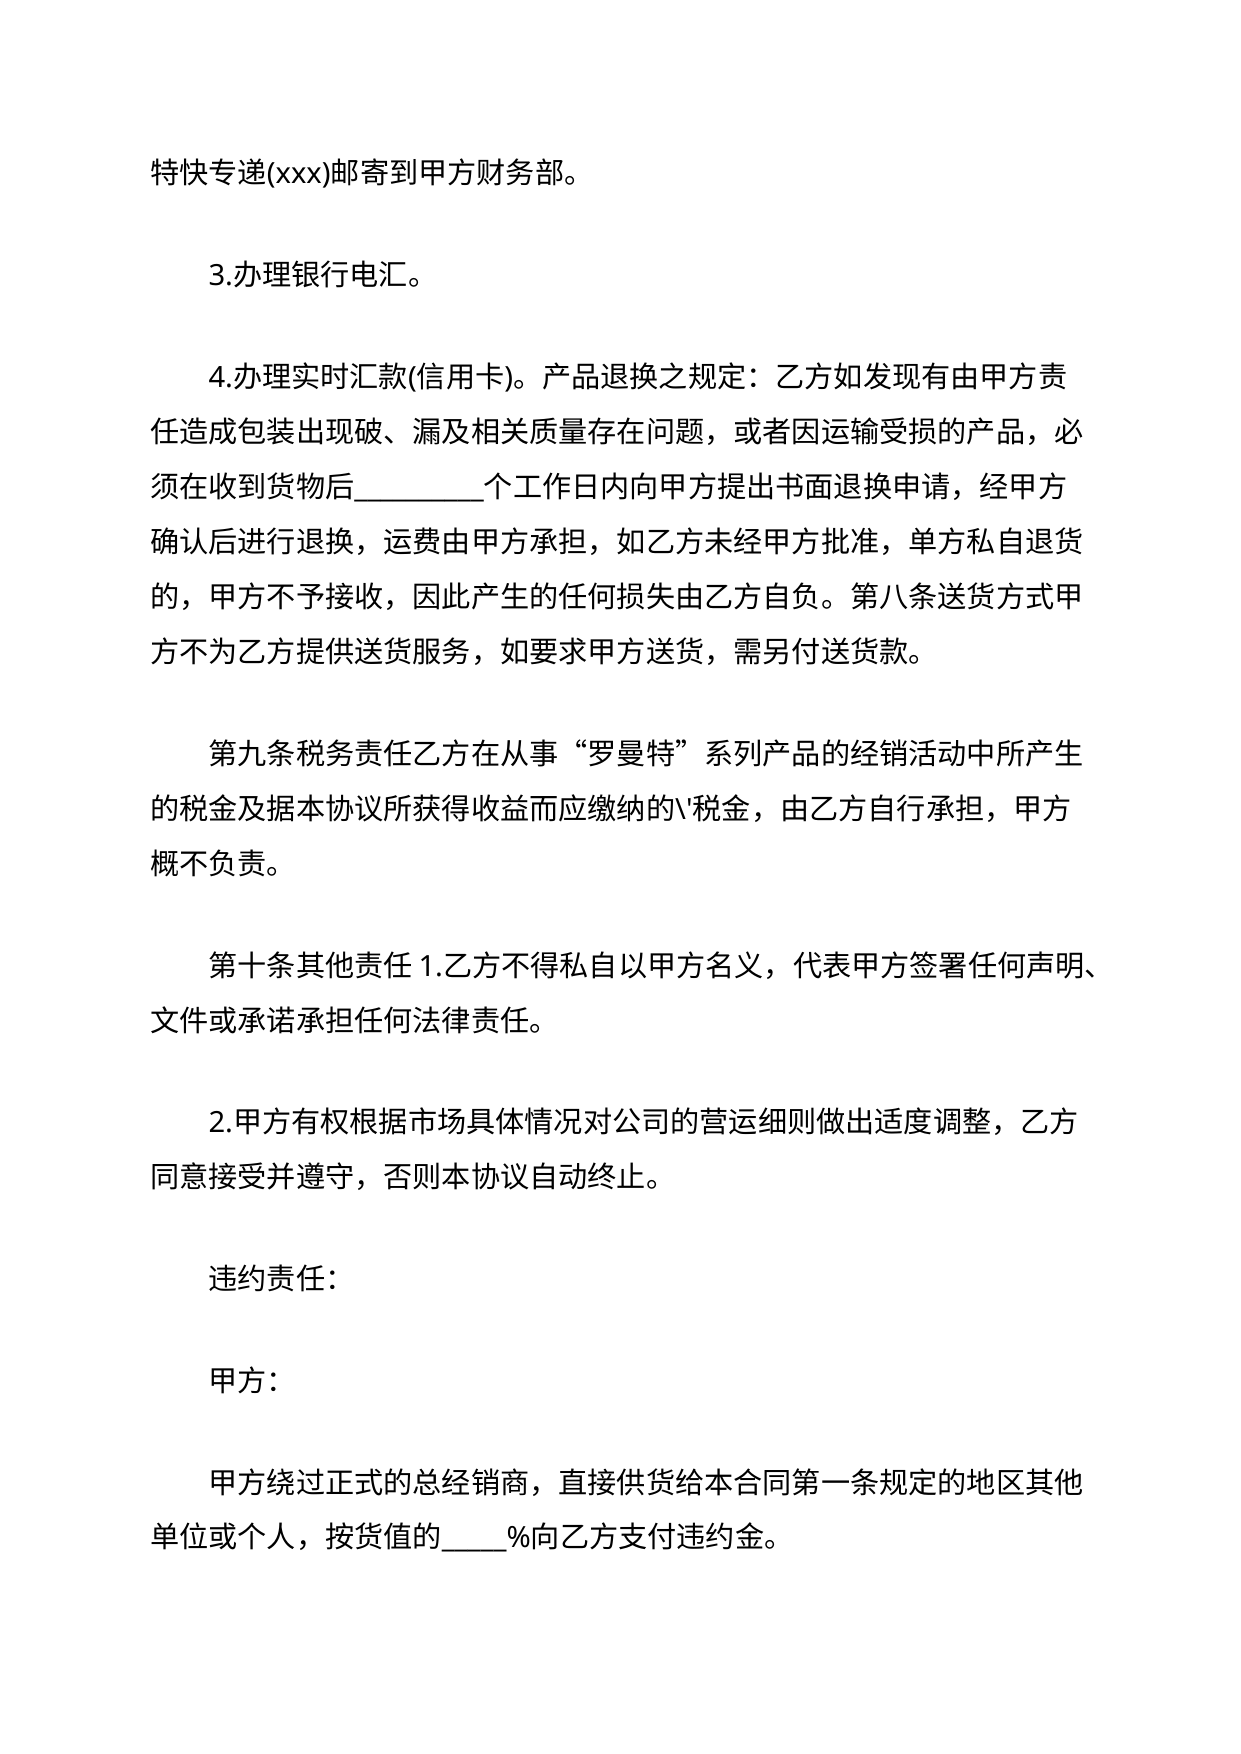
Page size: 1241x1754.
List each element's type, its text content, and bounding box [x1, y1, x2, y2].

text 违约责任： [150, 1256, 1090, 1298]
text 第九条税务责任乙方在从事“罗曼特”系列产品的经销活动中所产生的税金及据本协议所获得收益而应缴纳的\'税金，由乙方自行承担，甲方概不负责。 [150, 730, 1090, 883]
text 第十条其他责任1.乙方不得私自以甲方名义，代表甲方签署任何声明、文件或承诺承担任何法律责任。 [150, 942, 1090, 1039]
text 甲方绕过正式的总经销商，直接供货给本合同第一条规定的地区其他单位或个人，按货值的_____%向乙方支付违约金。 [150, 1459, 1090, 1556]
text 3.办理银行电汇。 [150, 252, 1090, 294]
text 2.甲方有权根据市场具体情况对公司的营运细则做出适度调整，乙方同意接受并遵守，否则本协议自动终止。 [150, 1099, 1090, 1196]
text 甲方： [150, 1357, 1090, 1400]
text 4.办理实时汇款(信用卡)。产品退换之规定：乙方如发现有由甲方责任造成包装出现破、漏及相关质量存在问题，或者因运输受损的产品，必须在收到货物后__________个工作日内向甲方提出书面退换申请，经甲方确认后进行退换，运费由甲方承担，如乙方未经甲方批准，单方私自退货的，甲方不予接收，因此产生的任何损失由乙方自负。第八条送货方式甲方不为乙方提供送货服务，如要求甲方送货，需另付送货款。 [150, 354, 1090, 671]
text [150, 150, 1090, 192]
